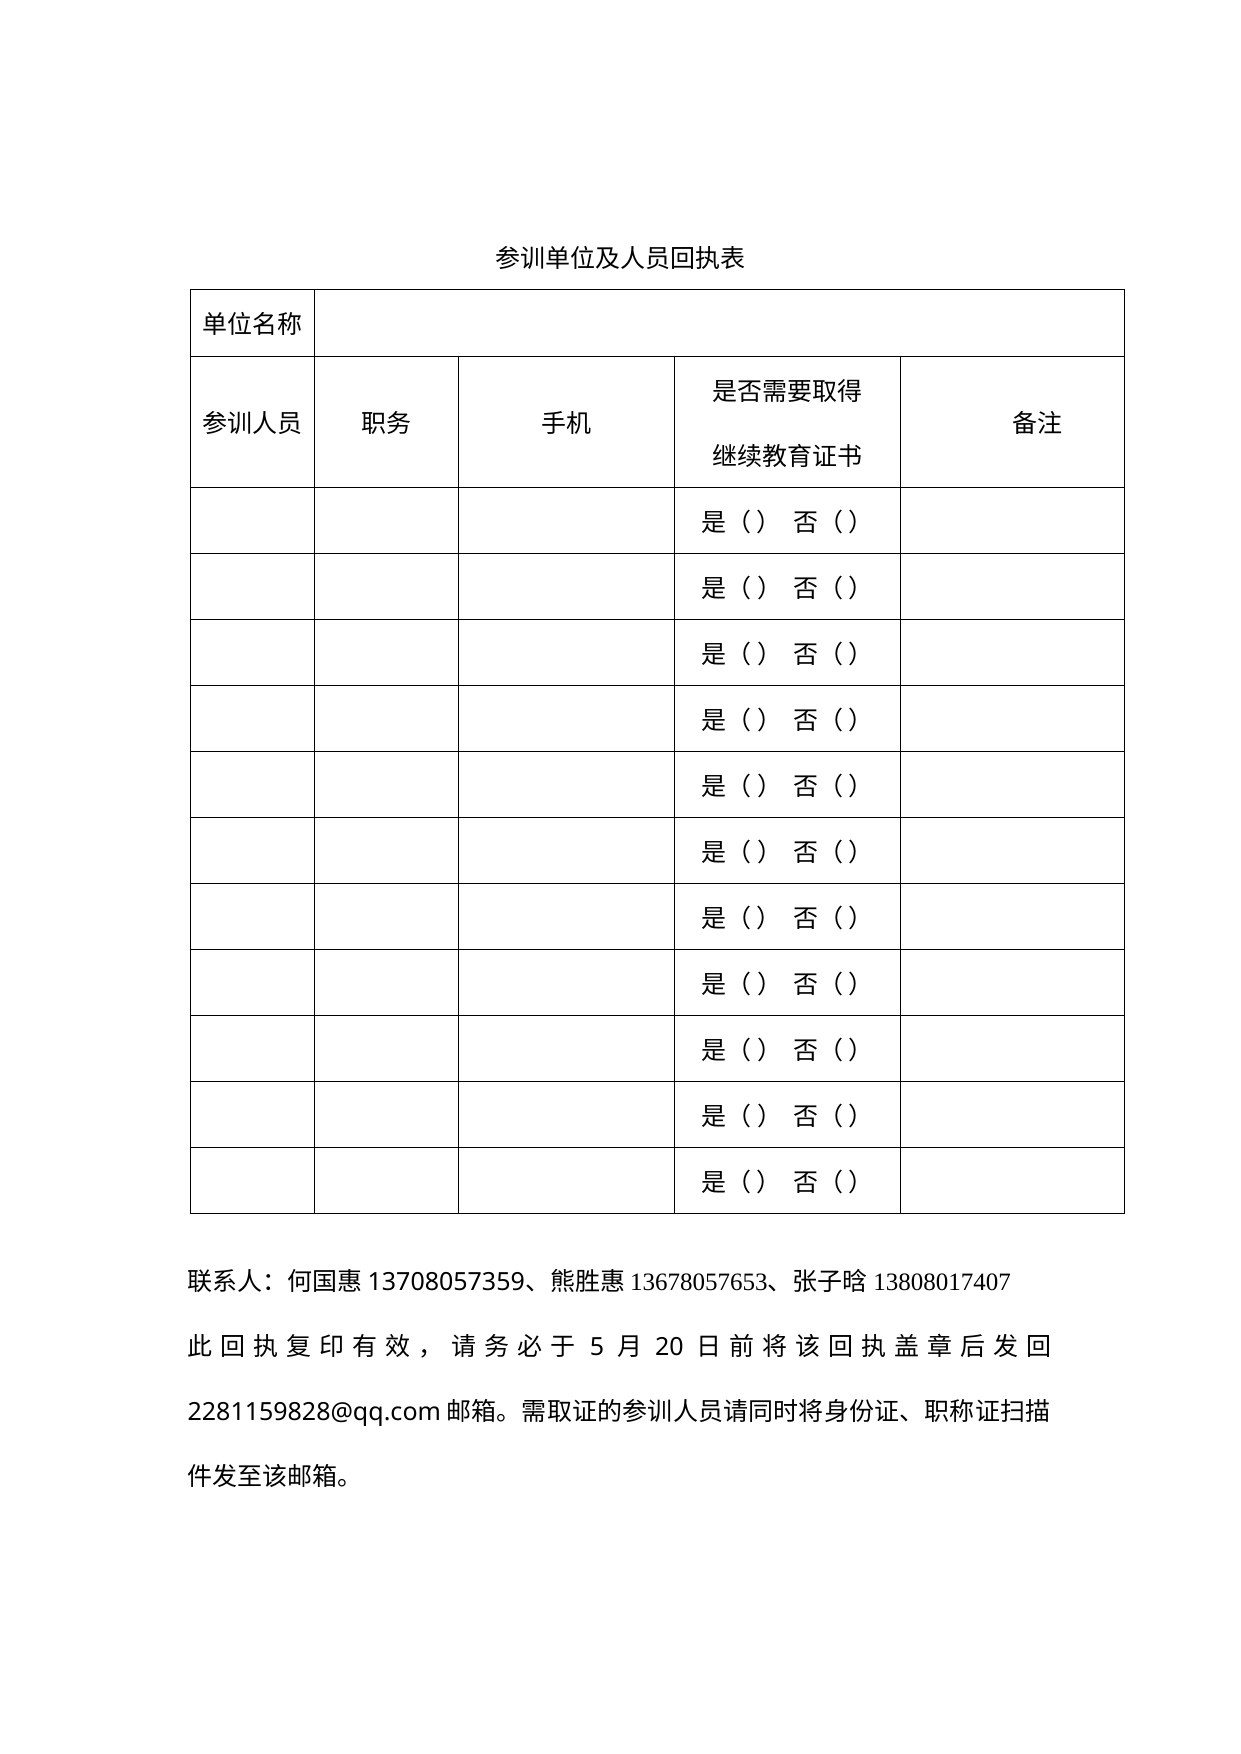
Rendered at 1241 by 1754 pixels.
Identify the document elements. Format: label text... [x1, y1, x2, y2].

table_cell [315, 950, 458, 1015]
table_cell [459, 488, 674, 553]
table_cell [315, 884, 458, 949]
table_cell [191, 488, 314, 553]
table_cell 参训人员 [191, 357, 314, 487]
table_cell [191, 1082, 314, 1147]
table_cell [315, 1082, 458, 1147]
table_cell [315, 1016, 458, 1081]
table_cell 是否需要取得 继续教育证书 [675, 357, 900, 487]
table_cell [191, 554, 314, 619]
table_cell [901, 818, 1124, 883]
table_cell [901, 1082, 1124, 1147]
table_cell [901, 554, 1124, 619]
table_cell 是（ ） 否（ ） [675, 884, 900, 949]
table_cell 是（ ） 否（ ） [675, 620, 900, 685]
table_cell [315, 752, 458, 817]
table_cell [459, 818, 674, 883]
table_cell 是（ ） 否（ ） [675, 818, 900, 883]
table_cell [459, 884, 674, 949]
table_cell [901, 752, 1124, 817]
table_cell [191, 1016, 314, 1081]
table_cell [191, 818, 314, 883]
table_cell [191, 1148, 314, 1213]
table_cell 备注 [901, 357, 1124, 487]
table_cell 是（ ） 否（ ） [675, 950, 900, 1015]
table_cell 手机 [459, 357, 674, 487]
table_cell [191, 620, 314, 685]
table_cell [901, 488, 1124, 553]
table_cell [315, 488, 458, 553]
table_header [315, 290, 1124, 356]
table_cell 是（ ） 否（ ） [675, 686, 900, 751]
table_cell [459, 1016, 674, 1081]
table_cell [459, 1148, 674, 1213]
table_cell 职务 [315, 357, 458, 487]
table_cell 是（ ） 否（ ） [675, 752, 900, 817]
text 联系人：何国惠13708057359、熊胜惠13678057653、张子晗 13808017407 [187, 1247, 1053, 1312]
table_cell 是（ ） 否（ ） [675, 1082, 900, 1147]
table_cell [315, 818, 458, 883]
table_cell [191, 686, 314, 751]
table_cell 是（ ） 否（ ） [675, 488, 900, 553]
table_header 单位名称 [191, 290, 314, 356]
table_cell [191, 884, 314, 949]
table_cell [901, 620, 1124, 685]
table_cell [315, 686, 458, 751]
table_cell [901, 1148, 1124, 1213]
table_cell 是（ ） 否（ ） [675, 1016, 900, 1081]
table_cell [459, 554, 674, 619]
table_cell [315, 620, 458, 685]
table_cell 是（ ） 否（ ） [675, 1148, 900, 1213]
table_cell [459, 950, 674, 1015]
table_cell [191, 950, 314, 1015]
text 此回执复印有效，请务必于5月20日前将该回执盖章后发回2281159828@qq.com邮箱。需取证的参训人员请同时将身份证、职称证扫描件发至该邮箱。 [187, 1312, 1053, 1507]
table_cell [459, 686, 674, 751]
table_cell [901, 1016, 1124, 1081]
table_cell [459, 752, 674, 817]
table_cell 是（ ） 否（ ） [675, 554, 900, 619]
table_cell [459, 1082, 674, 1147]
table_cell [315, 554, 458, 619]
table_cell [901, 950, 1124, 1015]
text 参训单位及人员回执表 [187, 224, 1053, 289]
table_cell [901, 884, 1124, 949]
table_cell [459, 620, 674, 685]
table_cell [315, 1148, 458, 1213]
table_cell [901, 686, 1124, 751]
table_cell [191, 752, 314, 817]
